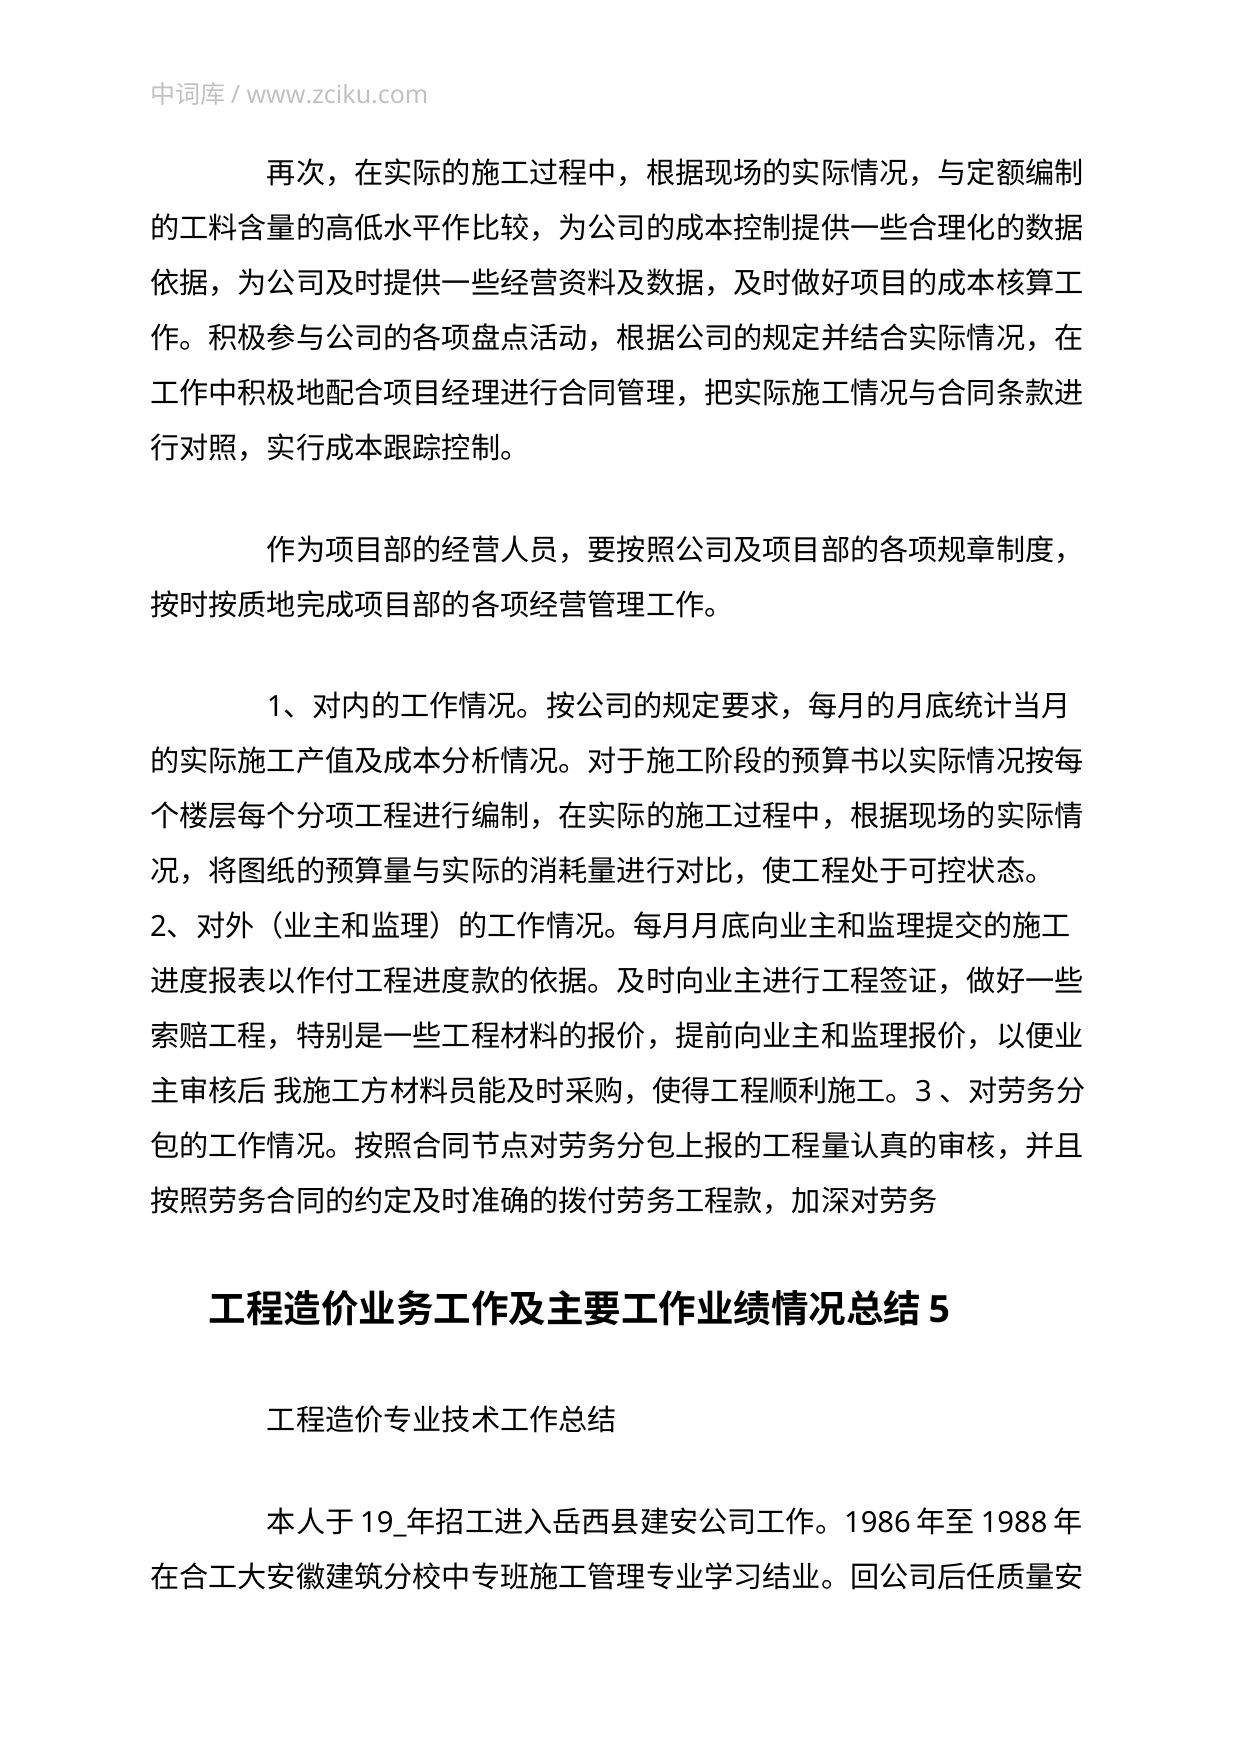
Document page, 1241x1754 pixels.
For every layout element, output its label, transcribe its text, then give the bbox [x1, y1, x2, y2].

text 工程造价专业技术工作总结 [150, 1397, 1090, 1439]
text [150, 1498, 1090, 1596]
text 再次，在实际的施工过程中，根据现场的实际情况，与定额编制的工料含量的高低水平作比较，为公司的成本控制提供一些合理化的数据依据，为公司及时提供一些经营资料及数据，及时做好项目的成本核算工作。积极参与公司的各项盘点活动，根据公司的规定并结合实际情况，在工作中积极地配合项目经理进行合同管理，把实际施工情况与合同条款进行对照，实行成本跟踪控制。 [150, 150, 1090, 467]
text 作为项目部的经营人员，要按照公司及项目部的各项规章制度，按时按质地完成项目部的各项经营管理工作。 [150, 526, 1090, 623]
text 1、对内的工作情况。按公司的规定要求，每月的月底统计当月的实际施工产值及成本分析情况。对于施工阶段的预算书以实际情况按每个楼层每个分项工程进行编制，在实际的施工过程中，根据现场的实际情况，将图纸的预算量与实际的消耗量进行对比，使工程处于可控状态。2、对外（业主和监理）的工作情况。每月月底向业主和监理提交的施工进度报表以作付工程进度款的依据。及时向业主进行工程签证，做好一些索赔工程，特别是一些工程材料的报价，提前向业主和监理报价，以便业主审核后 我施工方材料员能及时采购，使得工程顺利施工。3 、对劳务分包的工作情况。按照合同节点对劳务分包上报的工程量认真的审核，并且按照劳务合同的约定及时准确的拨付劳务工程款，加深对劳务 [150, 683, 1090, 1219]
text 工程造价业务工作及主要工作业绩情况总结5 [150, 1279, 1090, 1333]
